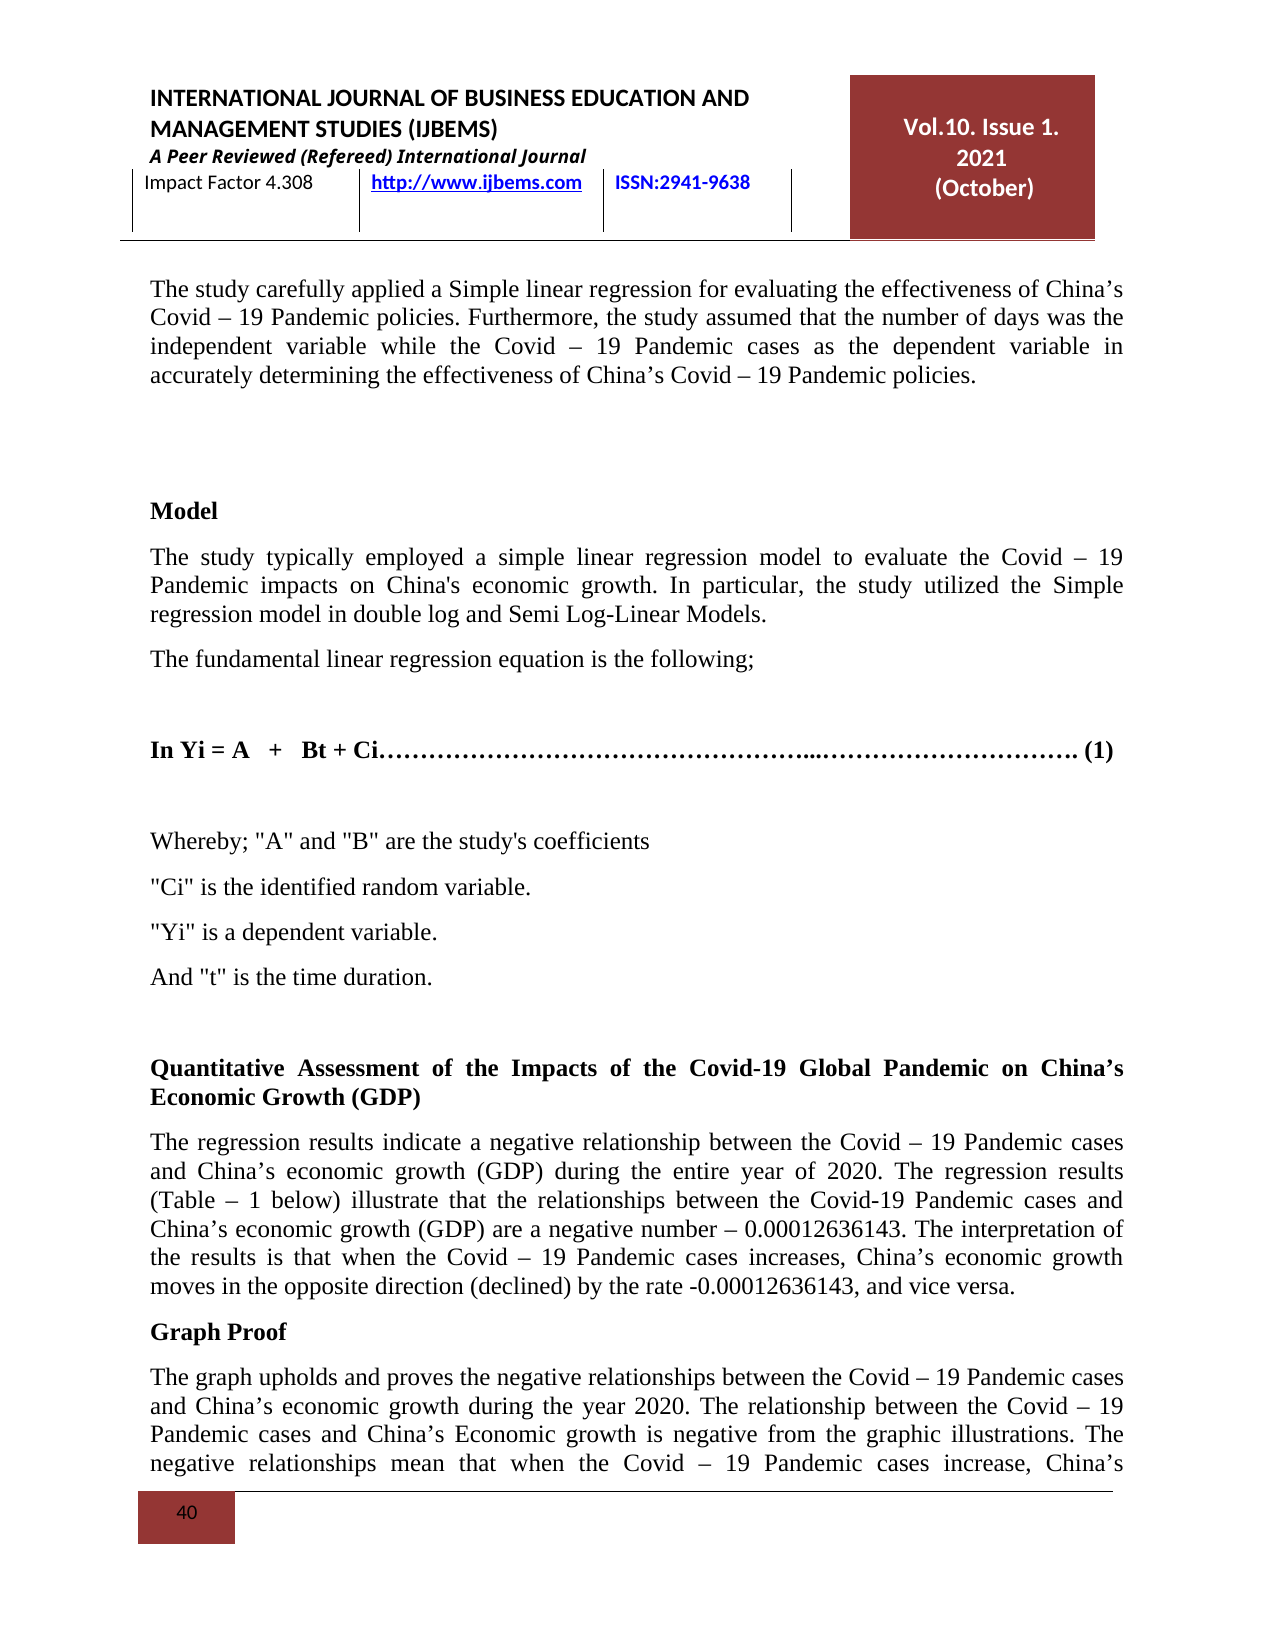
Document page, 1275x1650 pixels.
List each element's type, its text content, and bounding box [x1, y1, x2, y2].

text Graph Proof [150, 1317, 1125, 1345]
text Whereby; "A" and "B" are the study's coefficients [150, 826, 1125, 855]
text In Yi = A + Bt + Ci……………………………………………...…………………………. (1) [150, 735, 1125, 764]
text Model [150, 496, 1125, 525]
text "Ci" is the identified random variable. [150, 872, 1125, 900]
text The fundamental linear regression equation is the following; [150, 644, 1125, 673]
text "Yi" is a dependent variable. [150, 917, 1125, 946]
text The regression results indicate a negative relationship between the Covid – 19 Pandemic cases and China’s economic growth (GDP) during the entire year of 2020. The regression results (Table – 1 below) illustrate that the relationships between the Covid-19 Pandemic cases and China’s economic growth (GDP) are a negative number – 0.00012636143. The interpretation of the results is that when the Covid – 19 Pandemic cases increases, China’s economic growth moves in the opposite direction (declined) by the rate -0.00012636143, and vice versa. [150, 1127, 1125, 1300]
text The study carefully applied a Simple linear regression for evaluating the effectiveness of China’s Covid – 19 Pandemic policies. Furthermore, the study assumed that the number of days was the independent variable while the Covid – 19 Pandemic cases as the dependent variable in accurately determining the effectiveness of China’s Covid – 19 Pandemic policies. [150, 274, 1125, 389]
text And "t" is the time duration. [150, 962, 1125, 991]
text Quantitative Assessment of the Impacts of the Covid-19 Global Pandemic on China’s Economic Growth (GDP) [150, 1053, 1125, 1111]
text The study typically employed a simple linear regression model to evaluate the Covid – 19 Pandemic impacts on China's economic growth. In particular, the study utilized the Simple regression model in double log and Semi Log-Linear Models. [150, 542, 1125, 628]
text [150, 1362, 1125, 1477]
